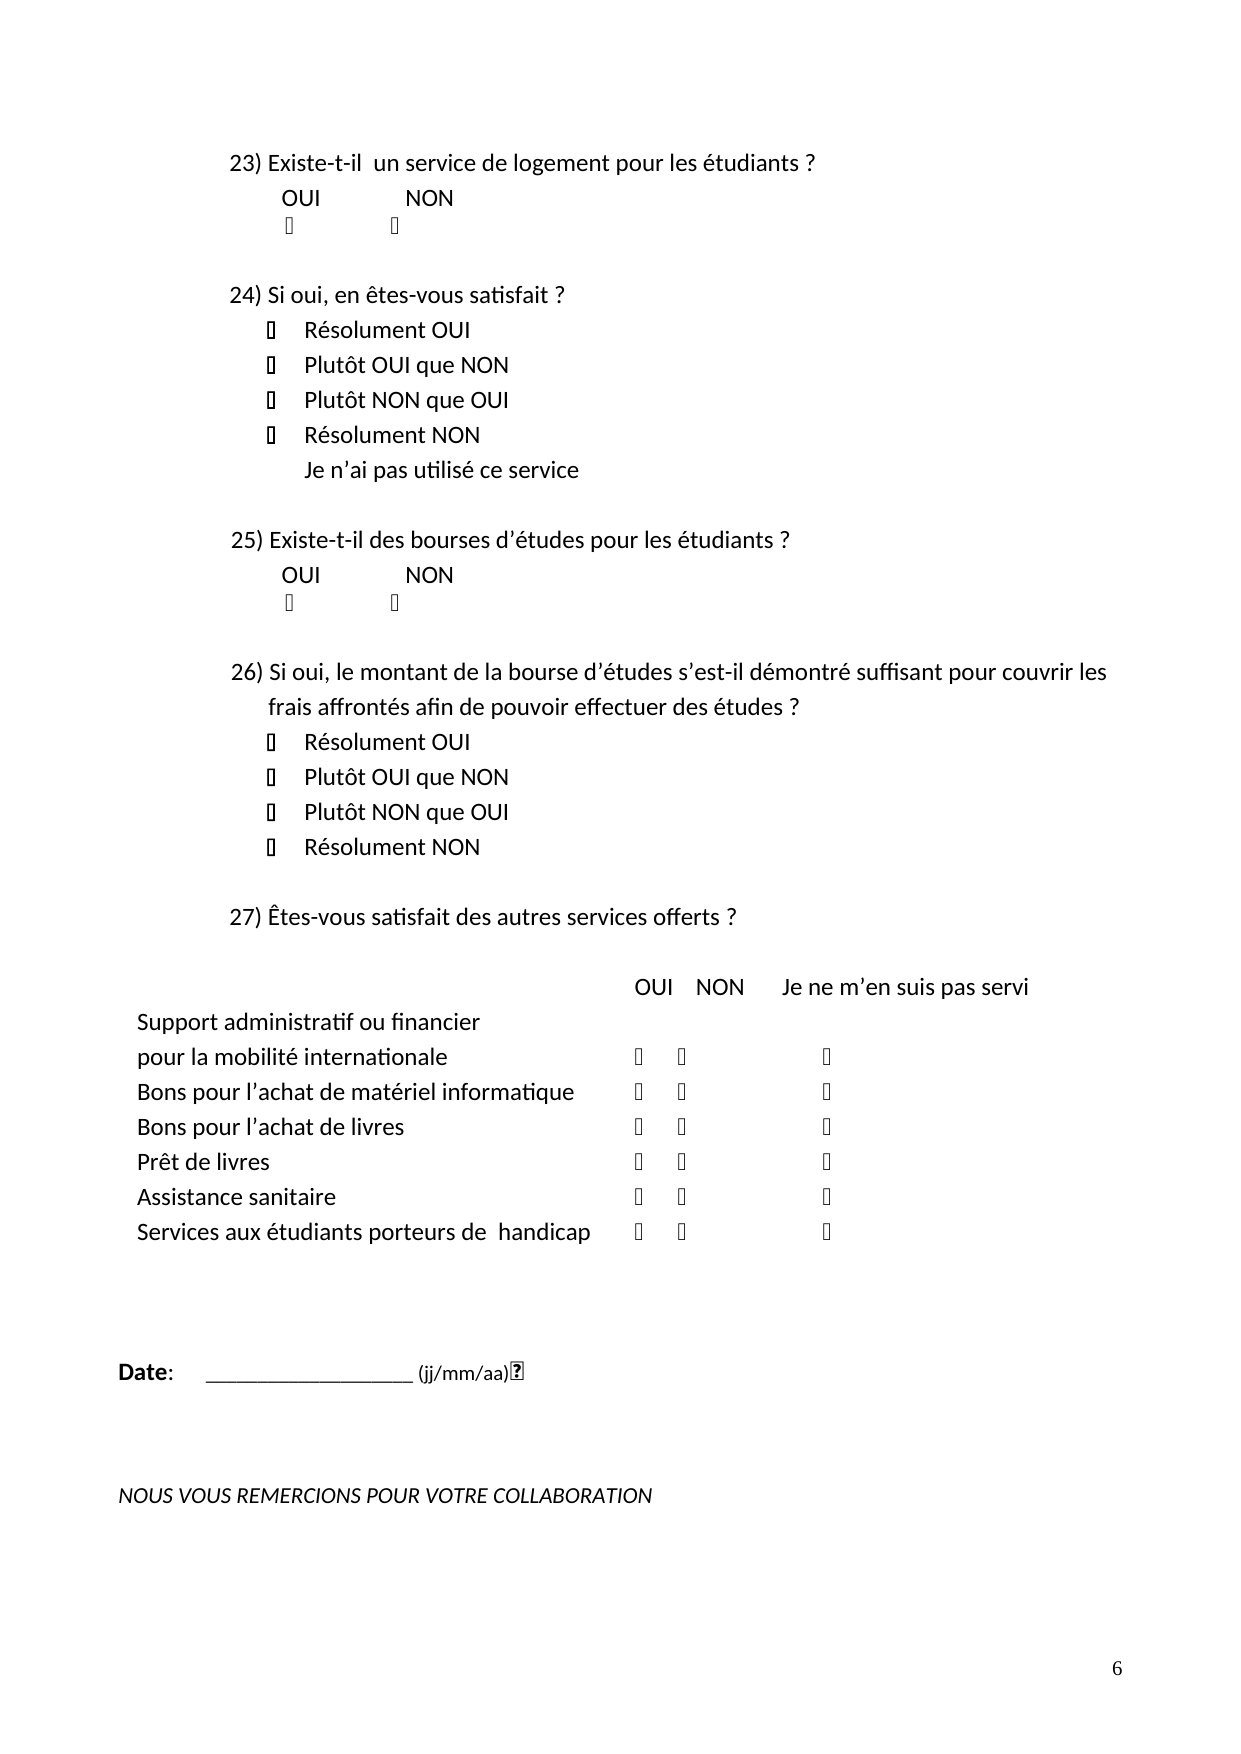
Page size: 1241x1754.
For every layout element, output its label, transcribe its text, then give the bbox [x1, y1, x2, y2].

list 24) Si oui, en êtes-vous satisfait ? [229, 279, 1122, 309]
list Plutôt OUI que NON [267, 349, 1122, 379]
list Résolument NON [267, 831, 1122, 862]
list Assistance sanitaire [137, 1181, 1122, 1212]
list 23) Existe-t-il un service de logement pour les étudiants ? [229, 147, 1122, 177]
list 25) Existe-t-il des bourses d’études pour les étudiants ? [212, 524, 1122, 554]
list Plutôt NON que OUI [267, 384, 1122, 414]
list 26) Si oui, le montant de la bourse d’études s’est-il démontré suffisant pour couvrir les frais affrontés afin de pouvoir effectuer des études ? [231, 656, 1122, 722]
list OUI NON Je ne m’en suis pas servi [561, 971, 1122, 1002]
list pour la mobilité internationale [137, 1041, 1122, 1072]
list Plutôt NON que OUI [267, 796, 1122, 827]
list Bons pour l’achat de matériel informatique [137, 1076, 1122, 1107]
list Support administratif ou financier [137, 1006, 1122, 1037]
list Résolument OUI [267, 314, 1122, 344]
list Bons pour l’achat de livres [137, 1111, 1122, 1142]
list Prêt de livres [137, 1146, 1122, 1177]
list Résolument NON [267, 419, 1122, 449]
list Résolument OUI [267, 726, 1122, 757]
list OUI NON [236, 559, 1122, 589]
text Nous vous remercions pour votre collaboration [118, 1482, 1113, 1510]
list 27) Êtes-vous satisfait des autres services offerts ? [229, 901, 1122, 932]
text Date: ____________________ (jj/mm/aa) [118, 1354, 1152, 1388]
list Plutôt OUI que NON [267, 761, 1122, 792]
list Services aux étudiants porteurs de handicap [137, 1216, 1122, 1247]
list Je n’ai pas utilisé ce service [304, 454, 1122, 484]
list OUI NON [236, 182, 1122, 212]
